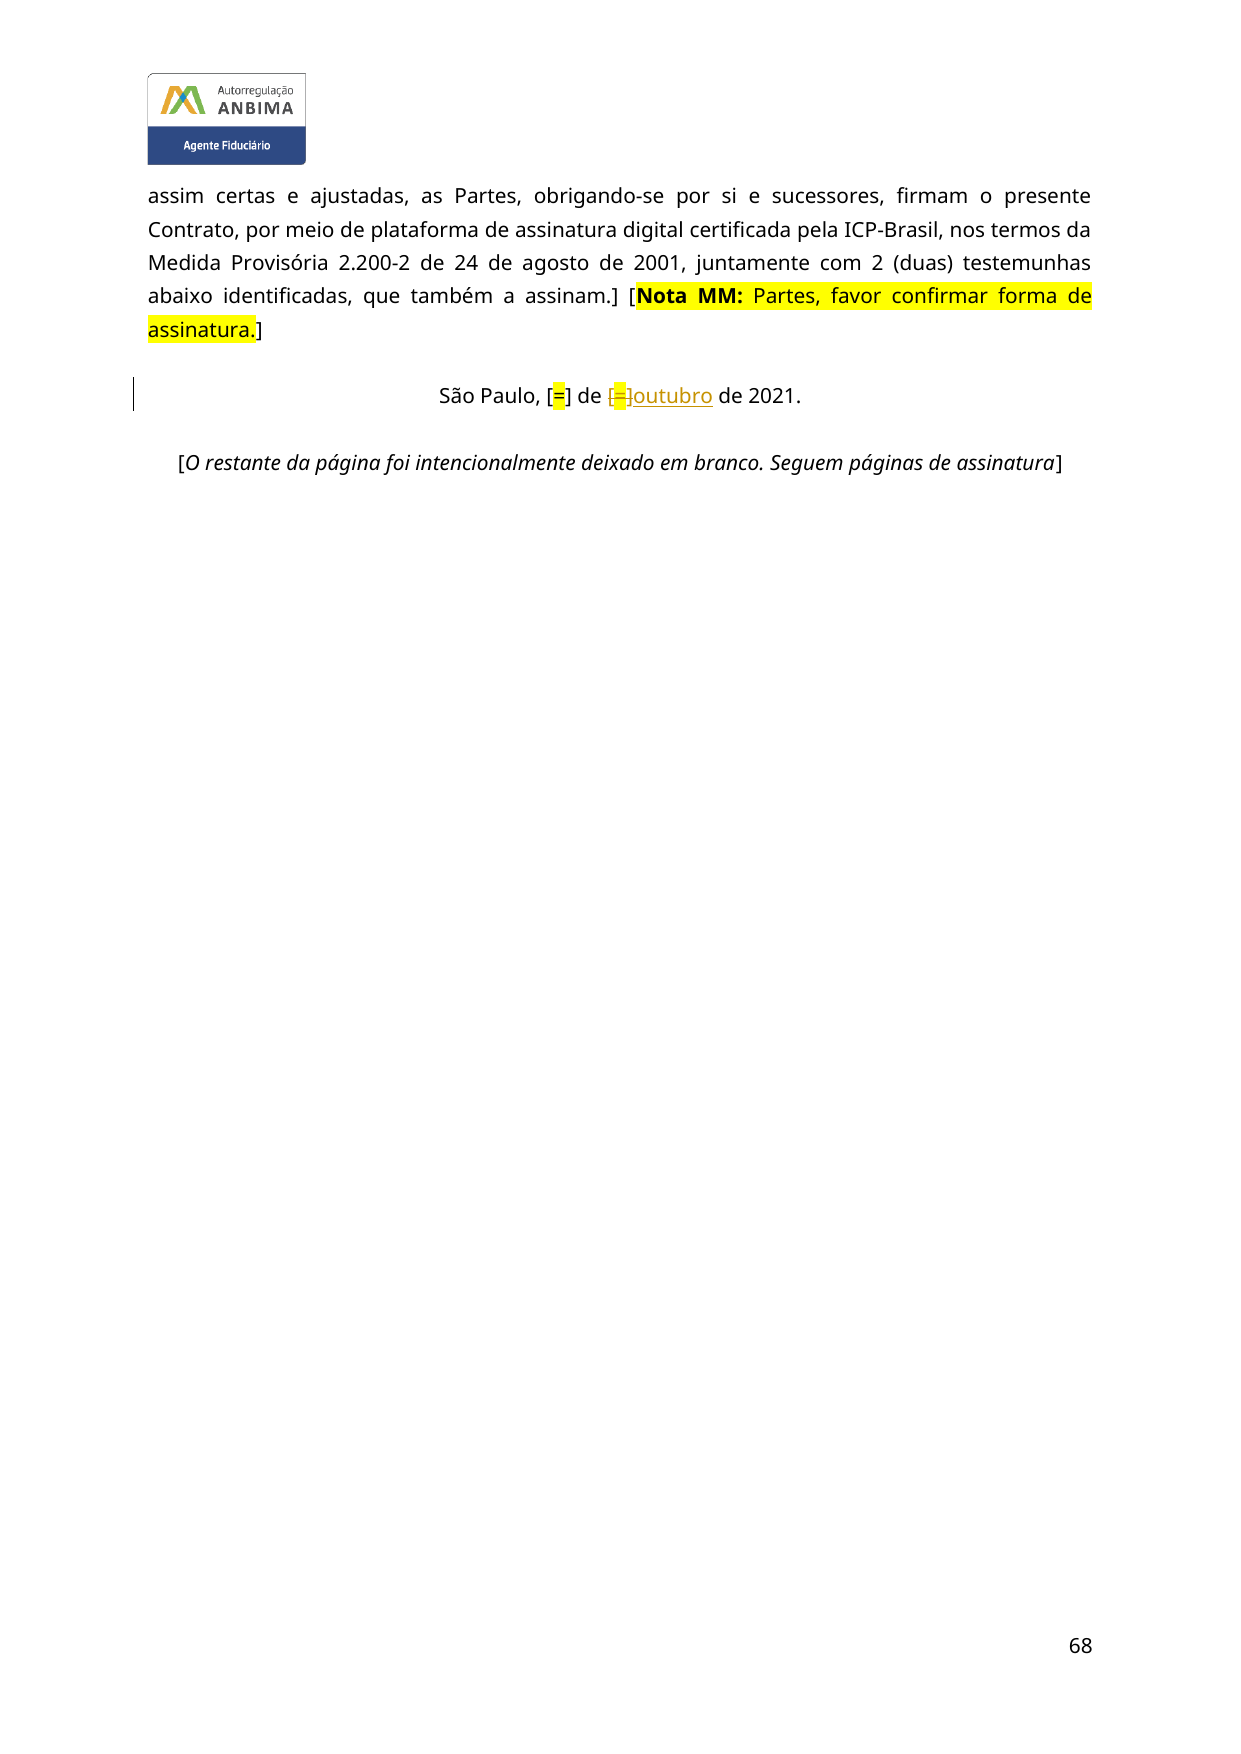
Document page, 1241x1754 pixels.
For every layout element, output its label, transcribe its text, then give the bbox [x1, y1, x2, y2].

text São Paulo, [=] de de 2021. [148, 377, 1092, 411]
picture [147, 73, 306, 165]
text [O restante da página foi intencionalmente deixado em branco. Seguem páginas de assinatura] [148, 444, 1092, 477]
